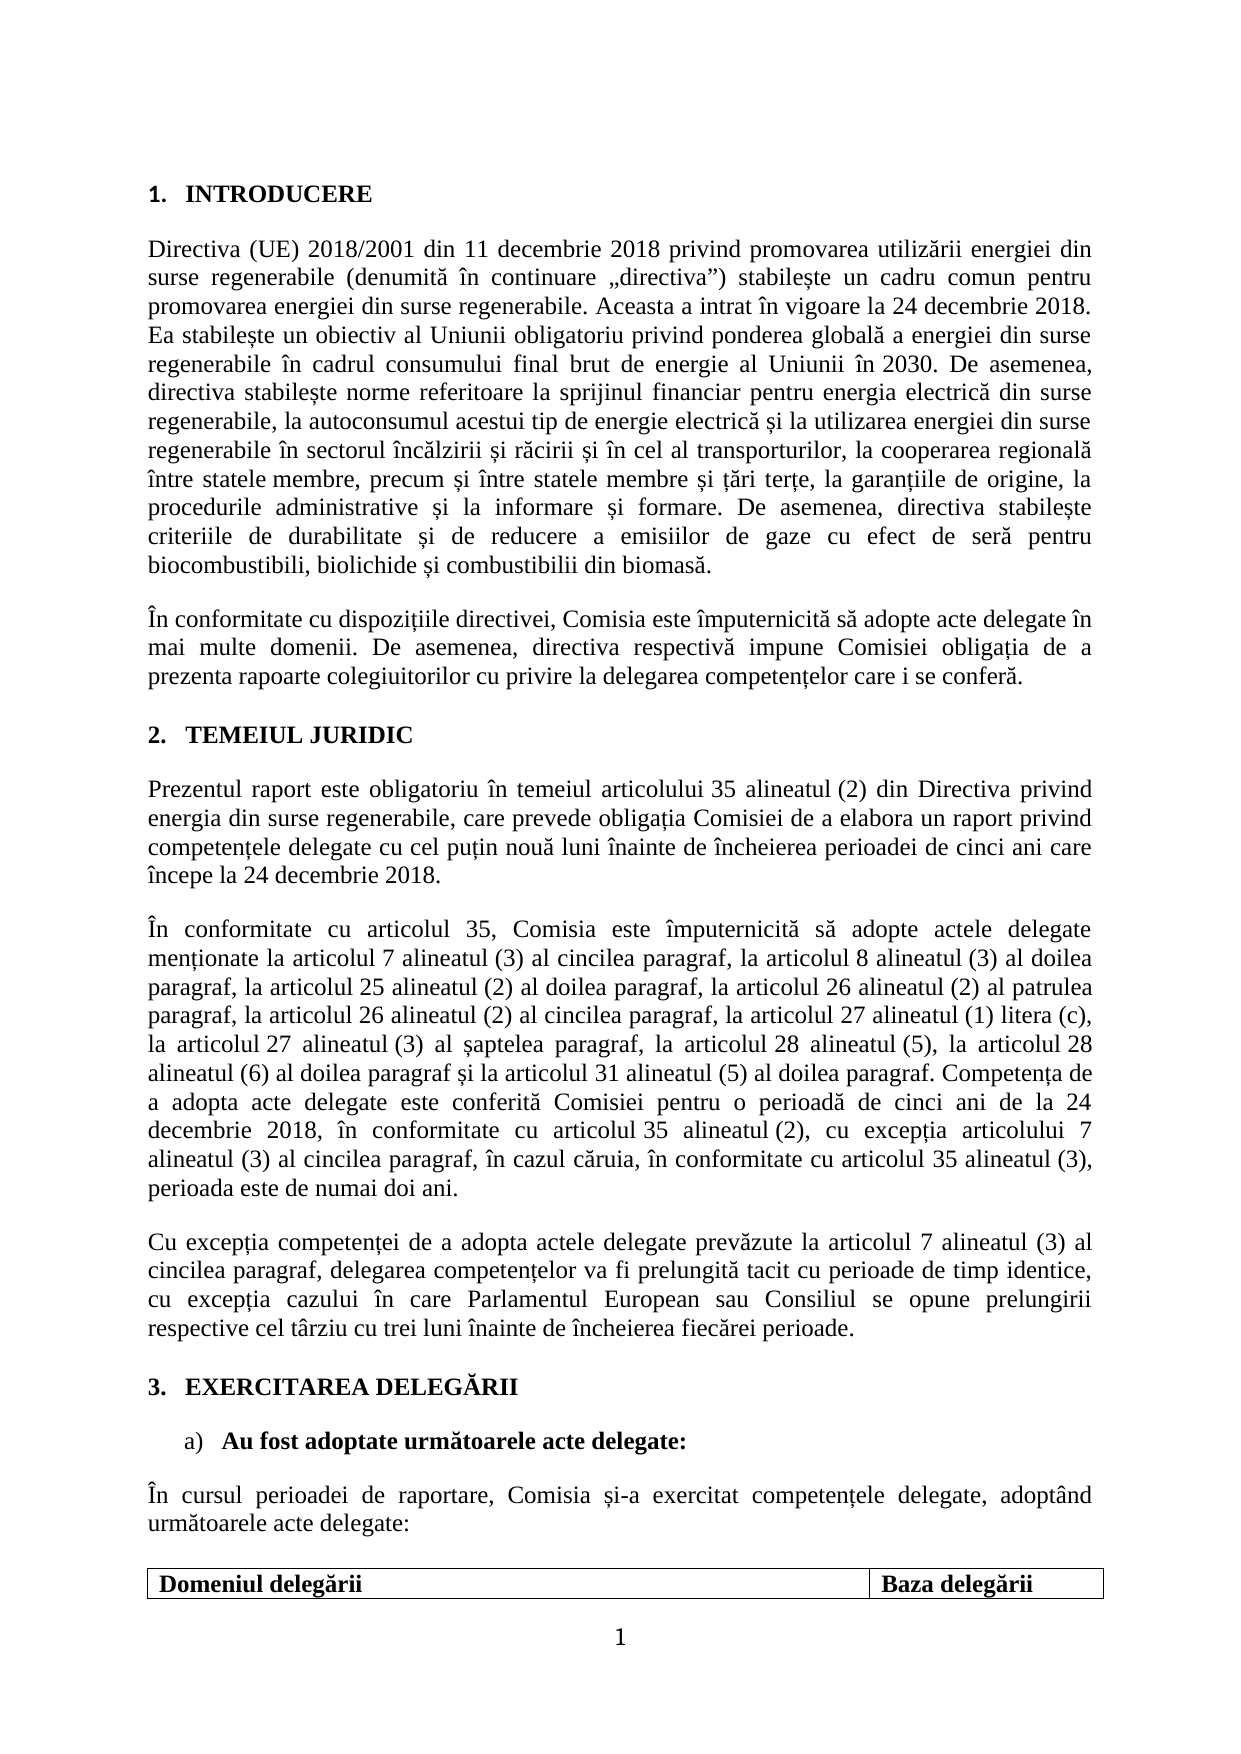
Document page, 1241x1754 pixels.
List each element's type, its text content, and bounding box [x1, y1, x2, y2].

text Cu excepția competenței de a adopta actele delegate prevăzute la articolul 7 alineatul (3) al cincilea paragraf, delegarea competențelor va fi prelungită tacit cu perioade de timp identice, cu excepția cazului în care Parlamentul European sau Consiliul se opune prelungirii respective cel târziu cu trei luni înainte de încheierea fiecărei perioade. [148, 1227, 1093, 1342]
list Au fost adoptate următoarele acte delegate: [184, 1426, 1093, 1455]
table_header Baza delegării [870, 1569, 1103, 1597]
text Directiva (UE) 2018/2001 din 11 decembrie 2018 privind promovarea utilizării energiei din surse regenerabile (denumită în continuare „directiva”) stabilește un cadru comun pentru promovarea energiei din surse regenerabile. Aceasta a intrat în vigoare la 24 decembrie 2018. Ea stabilește un obiectiv al Uniunii obligatoriu privind ponderea globală a energiei din surse regenerabile în cadrul consumului final brut de energie al Uniunii în 2030. De asemenea, directiva stabilește norme referitoare la sprijinul financiar pentru energia electrică din surse regenerabile, la autoconsumul acestui tip de energie electrică și la utilizarea energiei din surse regenerabile în sectorul încălzirii și răcirii și în cel al transporturilor, la cooperarea regională între statele membre, precum și între statele membre și țări terțe, la garanțiile de origine, la procedurile administrative și la informare și formare. De asemenea, directiva stabilește criteriile de durabilitate și de reducere a emisiilor de gaze cu efect de seră pentru biocombustibili, biolichide și combustibilii din biomasă. [148, 234, 1093, 579]
list INTRODUCERE [148, 178, 1093, 209]
text În conformitate cu articolul 35, Comisia este împuternicită să adopte actele delegate menționate la articolul 7 alineatul (3) al cincilea paragraf, la articolul 8 alineatul (3) al doilea paragraf, la articolul 25 alineatul (2) al doilea paragraf, la articolul 26 alineatul (2) al patrulea paragraf, la articolul 26 alineatul (2) al cincilea paragraf, la articolul 27 alineatul (1) litera (c), la articolul 27 alineatul (3) al șaptelea paragraf, la articolul 28 alineatul (5), la articolul 28 alineatul (6) al doilea paragraf și la articolul 31 alineatul (5) al doilea paragraf. Competența de a adopta acte delegate este conferită Comisiei pentru o perioadă de cinci ani de la 24 decembrie 2018, în conformitate cu articolul 35 alineatul (2), cu excepția articolului 7 alineatul (3) al cincilea paragraf, în cazul căruia, în conformitate cu articolul 35 alineatul (3), perioada este de numai doi ani. [148, 914, 1093, 1202]
text Prezentul raport este obligatoriu în temeiul articolului 35 alineatul (2) din Directiva privind energia din surse regenerabile, care prevede obligația Comisiei de a elabora un raport privind competențele delegate cu cel puțin nouă luni înainte de încheierea perioadei de cinci ani care începe la 24 decembrie 2018. [148, 774, 1093, 889]
table_header Domeniul delegării [148, 1569, 869, 1597]
text În conformitate cu dispozițiile directivei, Comisia este împuternicită să adopte acte delegate în mai multe domenii. De asemenea, directiva respectivă impune Comisiei obligația de a prezenta rapoarte colegiuitorilor cu privire la delegarea competențelor care i se conferă. [148, 604, 1093, 690]
list TEMEIUL JURIDIC [148, 720, 1093, 749]
text În cursul perioadei de raportare, Comisia și-a exercitat competențele delegate, adoptând următoarele acte delegate: [148, 1480, 1093, 1537]
list EXERCITAREA DELEGĂRII [148, 1372, 1093, 1401]
